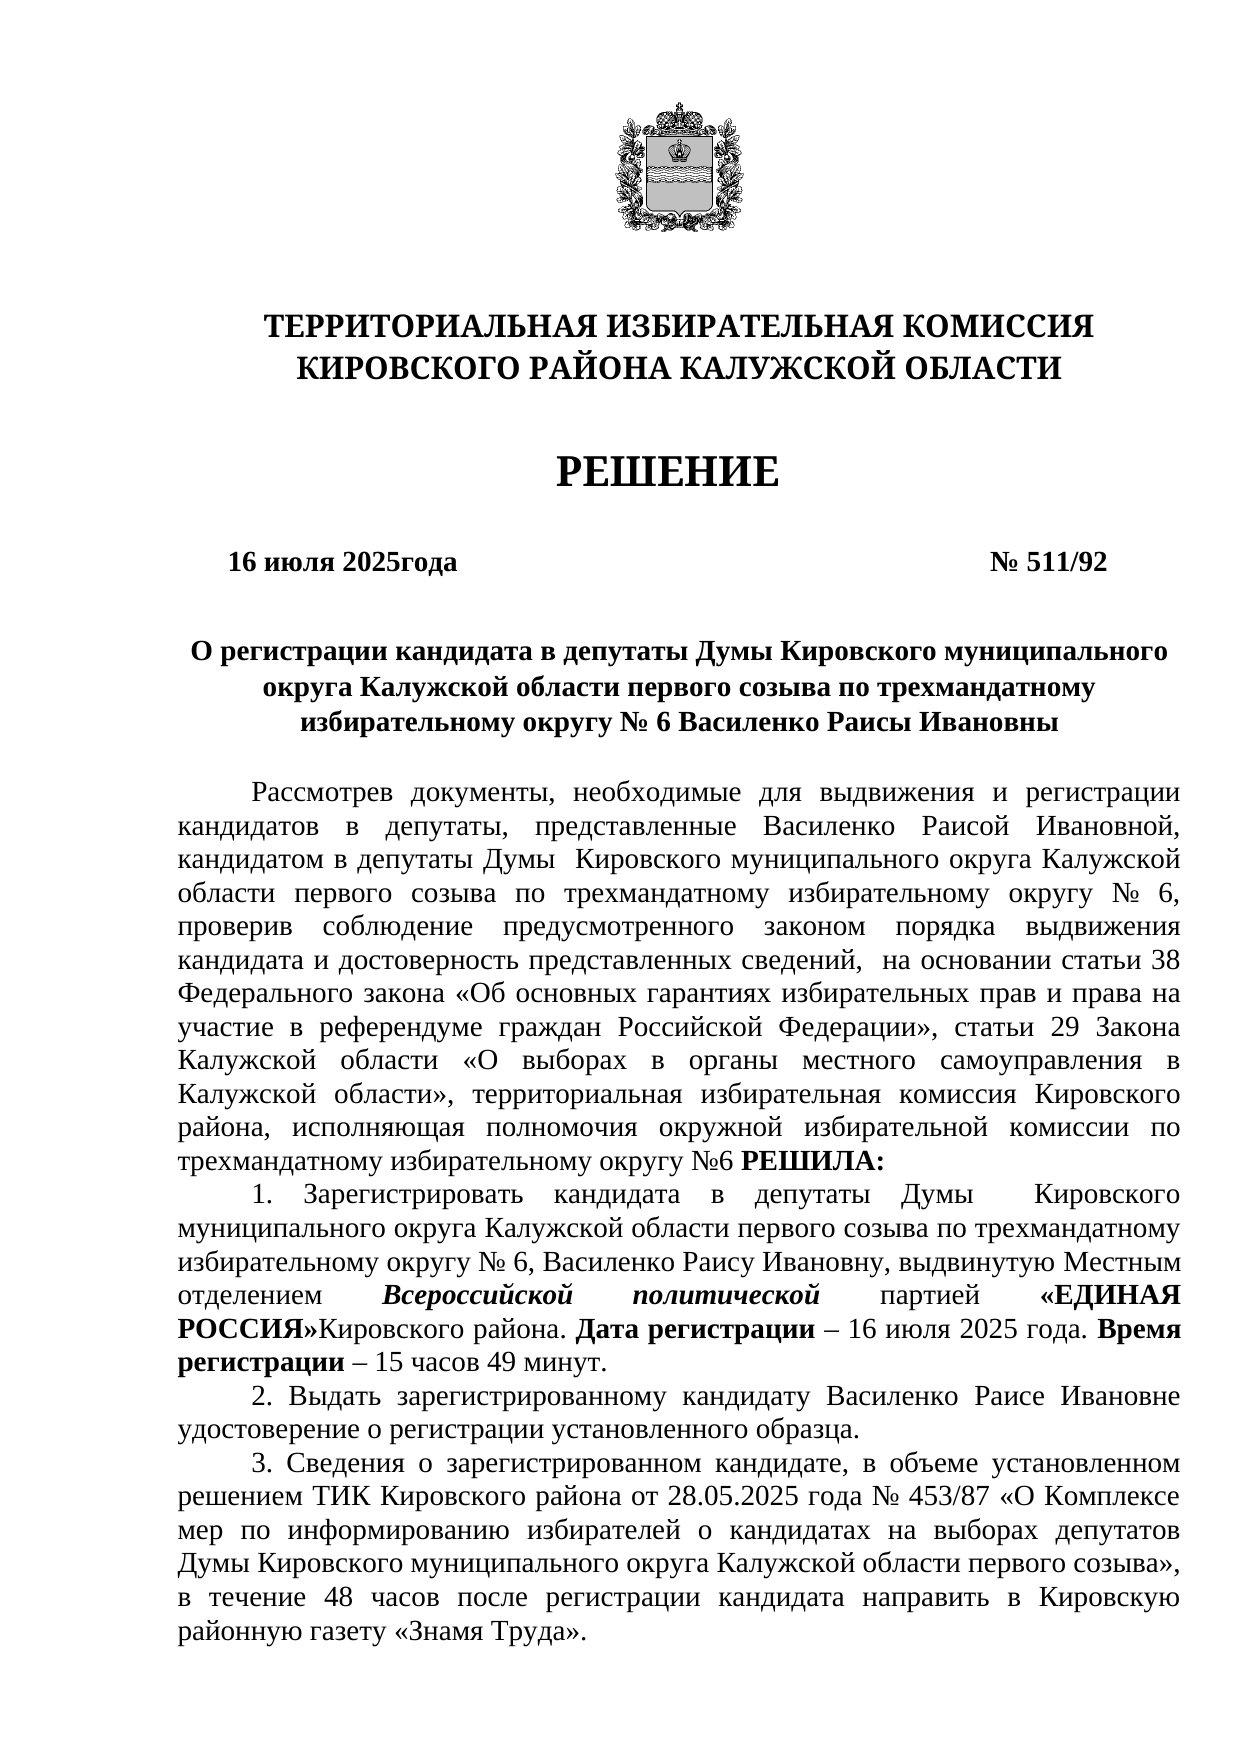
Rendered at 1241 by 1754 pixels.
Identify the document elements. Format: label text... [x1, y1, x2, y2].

text О регистрации кандидата в депутаты Думы Кировского муниципального округа Калужской области первого созыва по трехмандатному избирательному округу № 6 Василенко Раисы Ивановны [177, 632, 1181, 739]
subtitle ТЕРРИТОРИАЛЬНАЯ ИЗБИРАТЕЛЬНАЯ КОМИССИЯ КИРОВСКОГО РАЙОНА КАЛУЖСКОЙ ОБЛАСТИ [177, 304, 1181, 389]
text 1. Зарегистрировать кандидата в депутаты Думы Кировского муниципального округа Калужской области первого созыва по трехмандатному избирательному округу № 6, Василенко Раису Ивановну, выдвинутую Местным отделением Всероссийской политической партией «ЕДИНАЯ РОССИЯ»Кировского района. Дата регистрации – 16 июля 2025 года. Время регистрации – 15 часов 49 минут. [177, 1177, 1181, 1378]
picture [614, 101, 745, 234]
text 2. Выдать зарегистрированному кандидату Василенко Раисе Ивановне удостоверение о регистрации установленного образца. [177, 1378, 1181, 1445]
text 16 июля 2025года № 511/92 [148, 544, 1187, 578]
text РЕШЕНИЕ [148, 442, 1187, 499]
text 3. Сведения о зарегистрированном кандидате, в объеме установленном решением ТИК Кировского района от 28.05.2025 года № 453/87 «О Комплексе мер по информированию избирателей о кандидатах на выборах депутатов Думы Кировского муниципального округа Калужской области первого созыва», в течение 48 часов после регистрации кандидата направить в Кировскую районную газету «Знамя Труда». [177, 1445, 1181, 1646]
text Рассмотрев документы, необходимые для выдвижения и регистрации кандидатов в депутаты, представленные Василенко Раисой Ивановной, кандидатом в депутаты Думы Кировского муниципального округа Калужской области первого созыва по трехмандатному избирательному округу № 6, проверив соблюдение предусмотренного законом порядка выдвижения кандидата и достоверность представленных сведений, на основании статьи 38 Федерального закона «Об основных гарантиях избирательных прав и права на участие в референдуме граждан Российской Федерации», статьи 29 Закона Калужской области «О выборах в органы местного самоуправления в Калужской области», территориальная избирательная комиссия Кировского района, исполняющая полномочия окружной избирательной комиссии по трехмандатному избирательному округу №6 РЕШИЛА: [177, 774, 1181, 1177]
